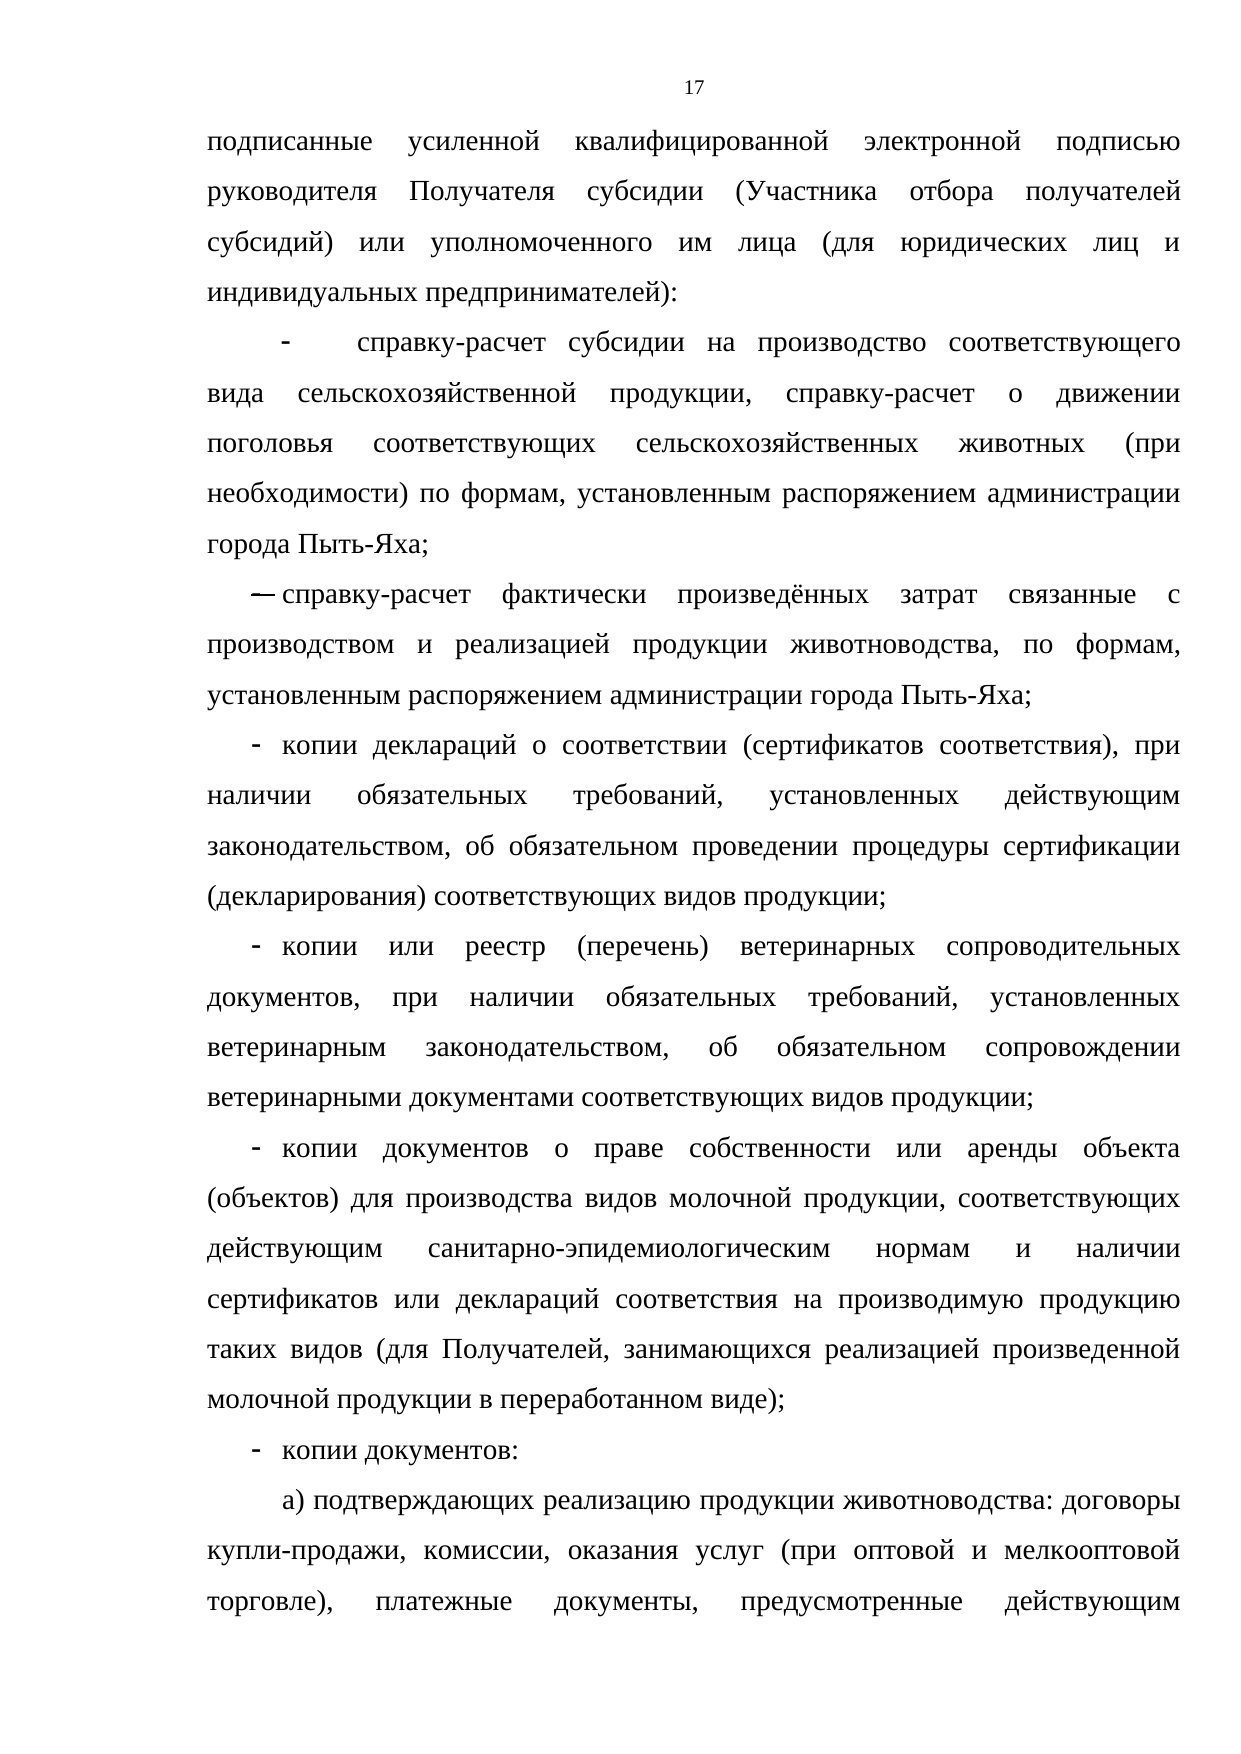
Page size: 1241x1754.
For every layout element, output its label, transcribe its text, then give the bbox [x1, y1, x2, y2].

list копии или реестр (перечень) ветеринарных сопроводительных документов, при наличии обязательных требований, установленных ветеринарным законодательством, об обязательном сопровождении ветеринарными документами соответствующих видов продукции; [207, 928, 1181, 1113]
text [207, 123, 1181, 308]
list копии деклараций о соответствии (сертификатов соответствия), при наличии обязательных требований, установленных действующим законодательством, об обязательном проведении процедуры сертификации (декларирования) соответствующих видов продукции; [207, 727, 1181, 912]
list справку-расчет фактически произведённых затрат связанные с производством и реализацией продукции животноводства, по формам, установленным распоряжением администрации города Пыть-Яха; [207, 576, 1181, 710]
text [207, 1482, 1181, 1616]
list справку-расчет субсидии на производство соответствующего вида сельскохозяйственной продукции, справку-расчет о движении поголовья соответствующих сельскохозяйственных животных (при необходимости) по формам, установленным распоряжением администрации города Пыть-Яха; [207, 324, 1181, 559]
list копии документов о праве собственности или аренды объекта (объектов) для производства видов молочной продукции, соответствующих действующим санитарно-эпидемиологическим нормам и наличии сертификатов или деклараций соответствия на производимую продукцию таких видов (для Получателей, занимающихся реализацией произведенной молочной продукции в переработанном виде); [207, 1130, 1181, 1415]
list копии документов: [207, 1432, 1181, 1465]
